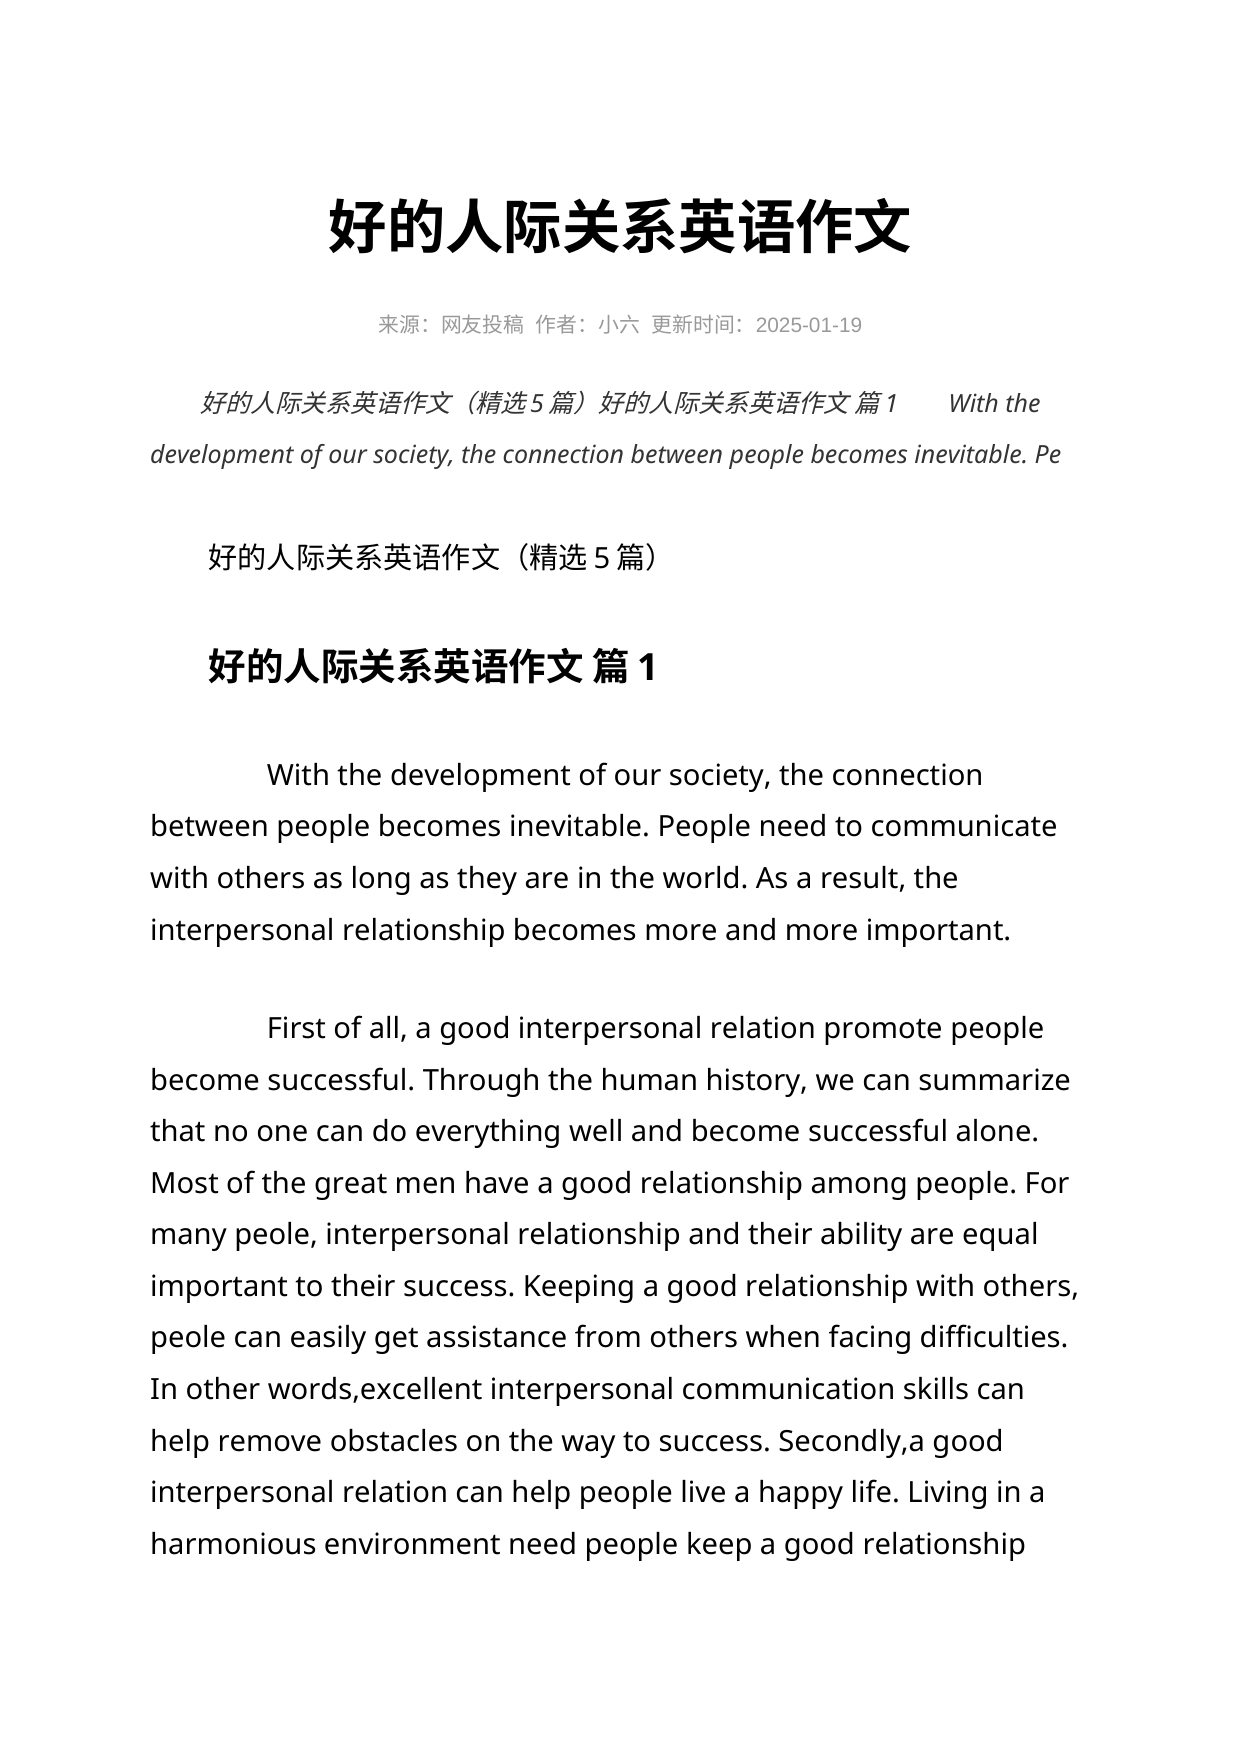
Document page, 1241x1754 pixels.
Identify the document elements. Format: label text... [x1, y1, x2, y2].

text 来源：网友投稿 作者：小六 更新时间：2025-01-19 [150, 313, 1090, 337]
text 好的人际关系英语作文 篇1 [150, 637, 1090, 691]
text With the development of our society, the connection between people becomes inevitable. People need to communicate with others as long as they are in the world. As a result, the interpersonal relationship becomes more and more important. [150, 754, 1090, 948]
subtitle 好的人际关系英语作文 [150, 181, 1090, 266]
text 好的人际关系英语作文（精选5篇） [150, 534, 1090, 577]
text 好的人际关系英语作文（精选5篇）好的人际关系英语作文 篇1 With the development of our society, the connection between people becomes inevitable. Pe [150, 383, 1090, 471]
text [150, 1007, 1090, 1563]
